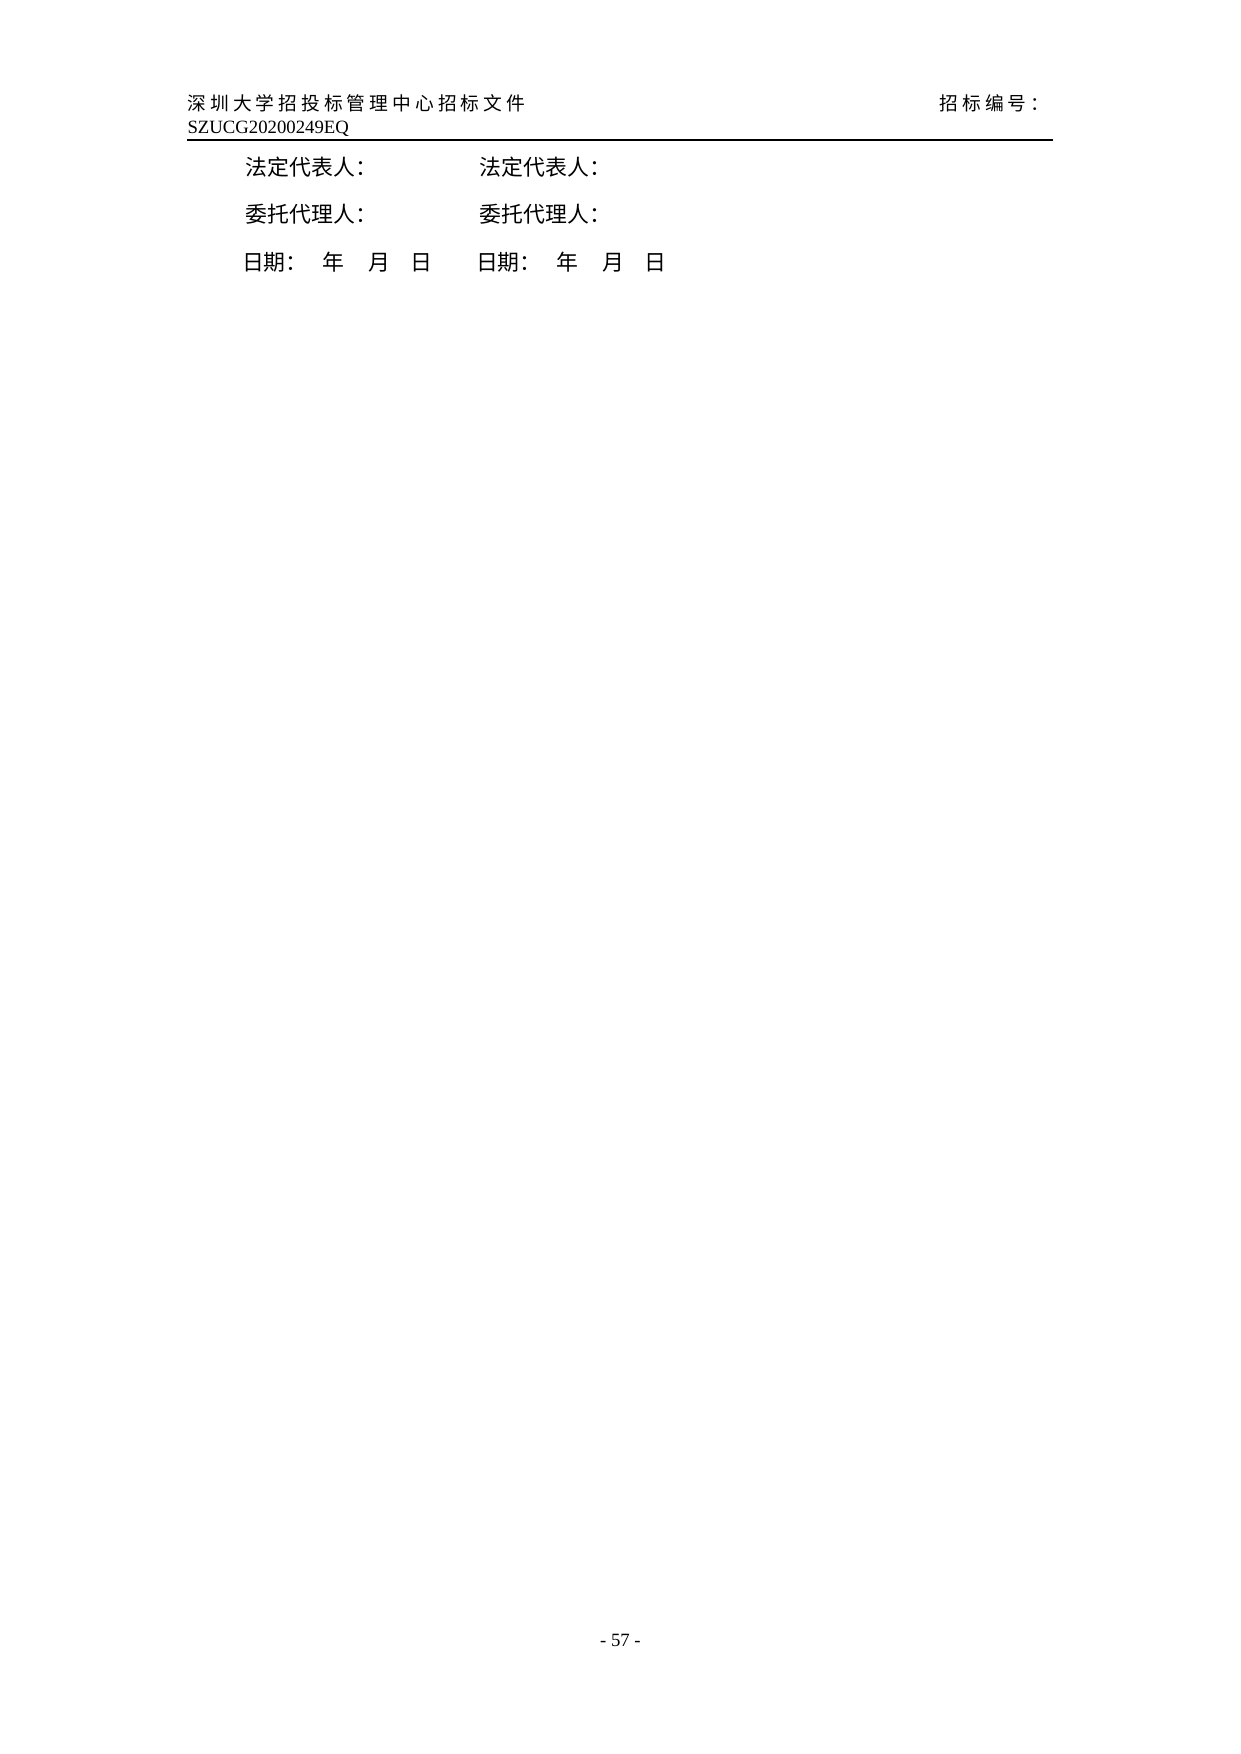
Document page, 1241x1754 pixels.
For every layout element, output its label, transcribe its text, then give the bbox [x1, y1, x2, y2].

text 法定代表人： 法定代表人： [187, 150, 1053, 182]
text 委托代理人： 委托代理人： [187, 197, 1053, 229]
text 日期： 年 月 日 日期： 年 月 日 [187, 245, 1053, 277]
